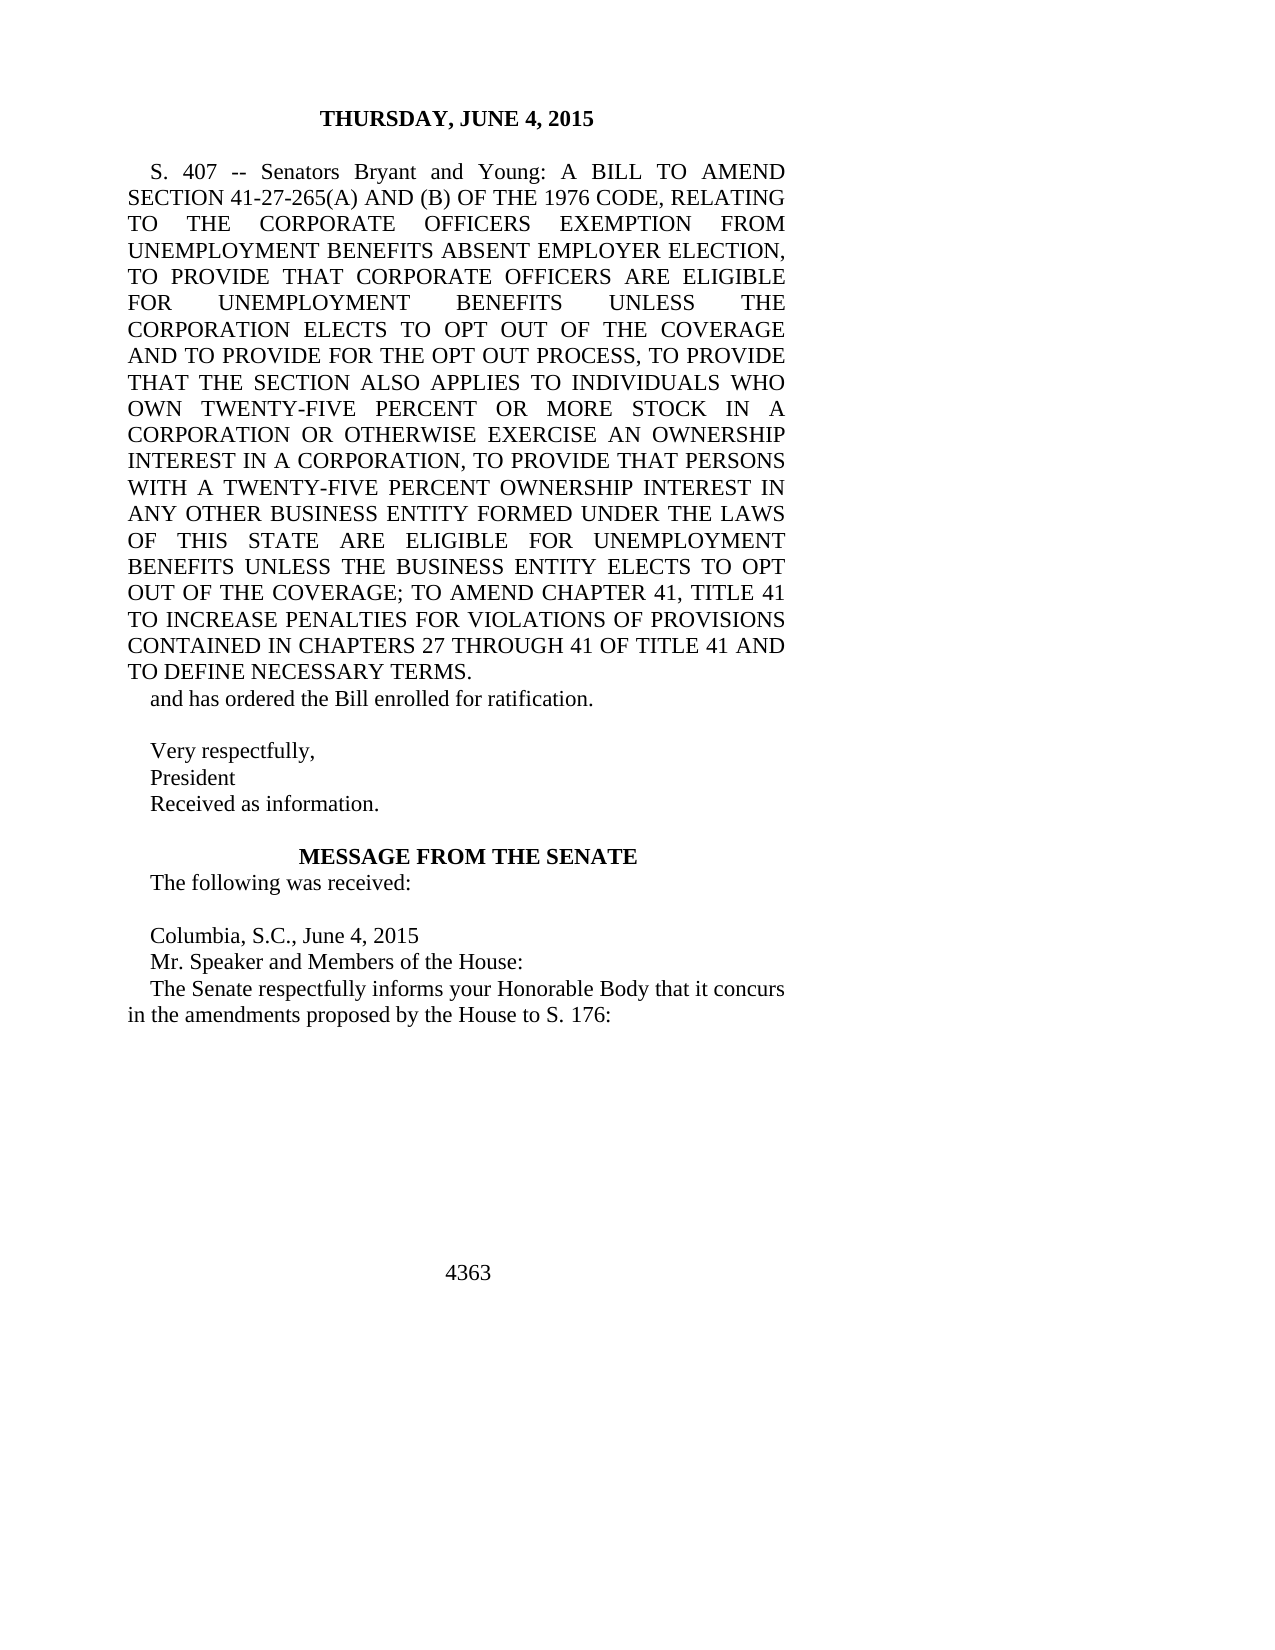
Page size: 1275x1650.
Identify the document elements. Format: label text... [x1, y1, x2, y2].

text Very respectfully, [127, 737, 786, 764]
text The Senate respectfully informs your Honorable Body that it concurs in the amendments proposed by the House to S. 176: [127, 975, 786, 1027]
text The following was received: [127, 869, 786, 896]
text President [127, 764, 786, 790]
text and has ordered the Bill enrolled for ratification. [127, 685, 786, 711]
text Columbia, S.C., June 4, 2015 [127, 922, 786, 948]
text MESSAGE FROM THE SENATE [127, 843, 786, 869]
text Received as information. [127, 790, 786, 817]
text Mr. Speaker and Members of the House: [127, 948, 786, 975]
text S. 407 -- Senators Bryant and Young: A BILL TO AMEND SECTION 41-27-265(A) AND (B) OF THE 1976 CODE, RELATING TO THE CORPORATE OFFICERS EXEMPTION FROM UNEMPLOYMENT BENEFITS ABSENT EMPLOYER ELECTION, TO PROVIDE THAT CORPORATE OFFICERS ARE ELIGIBLE FOR UNEMPLOYMENT BENEFITS UNLESS THE CORPORATION ELECTS TO OPT OUT OF THE COVERAGE AND TO PROVIDE FOR THE OPT OUT PROCESS, TO PROVIDE THAT THE SECTION ALSO APPLIES TO INDIVIDUALS WHO OWN TWENTY-FIVE PERCENT OR MORE STOCK IN A CORPORATION OR OTHERWISE EXERCISE AN OWNERSHIP INTEREST IN A CORPORATION, TO PROVIDE THAT PERSONS WITH A TWENTY-FIVE PERCENT OWNERSHIP INTEREST IN ANY OTHER BUSINESS ENTITY FORMED UNDER THE LAWS OF THIS STATE ARE ELIGIBLE FOR UNEMPLOYMENT BENEFITS UNLESS THE BUSINESS ENTITY ELECTS TO OPT OUT OF THE COVERAGE; TO AMEND CHAPTER 41, TITLE 41 TO INCREASE PENALTIES FOR VIOLATIONS OF PROVISIONS CONTAINED IN CHAPTERS 27 THROUGH 41 OF TITLE 41 AND TO DEFINE NECESSARY TERMS. [127, 158, 786, 685]
